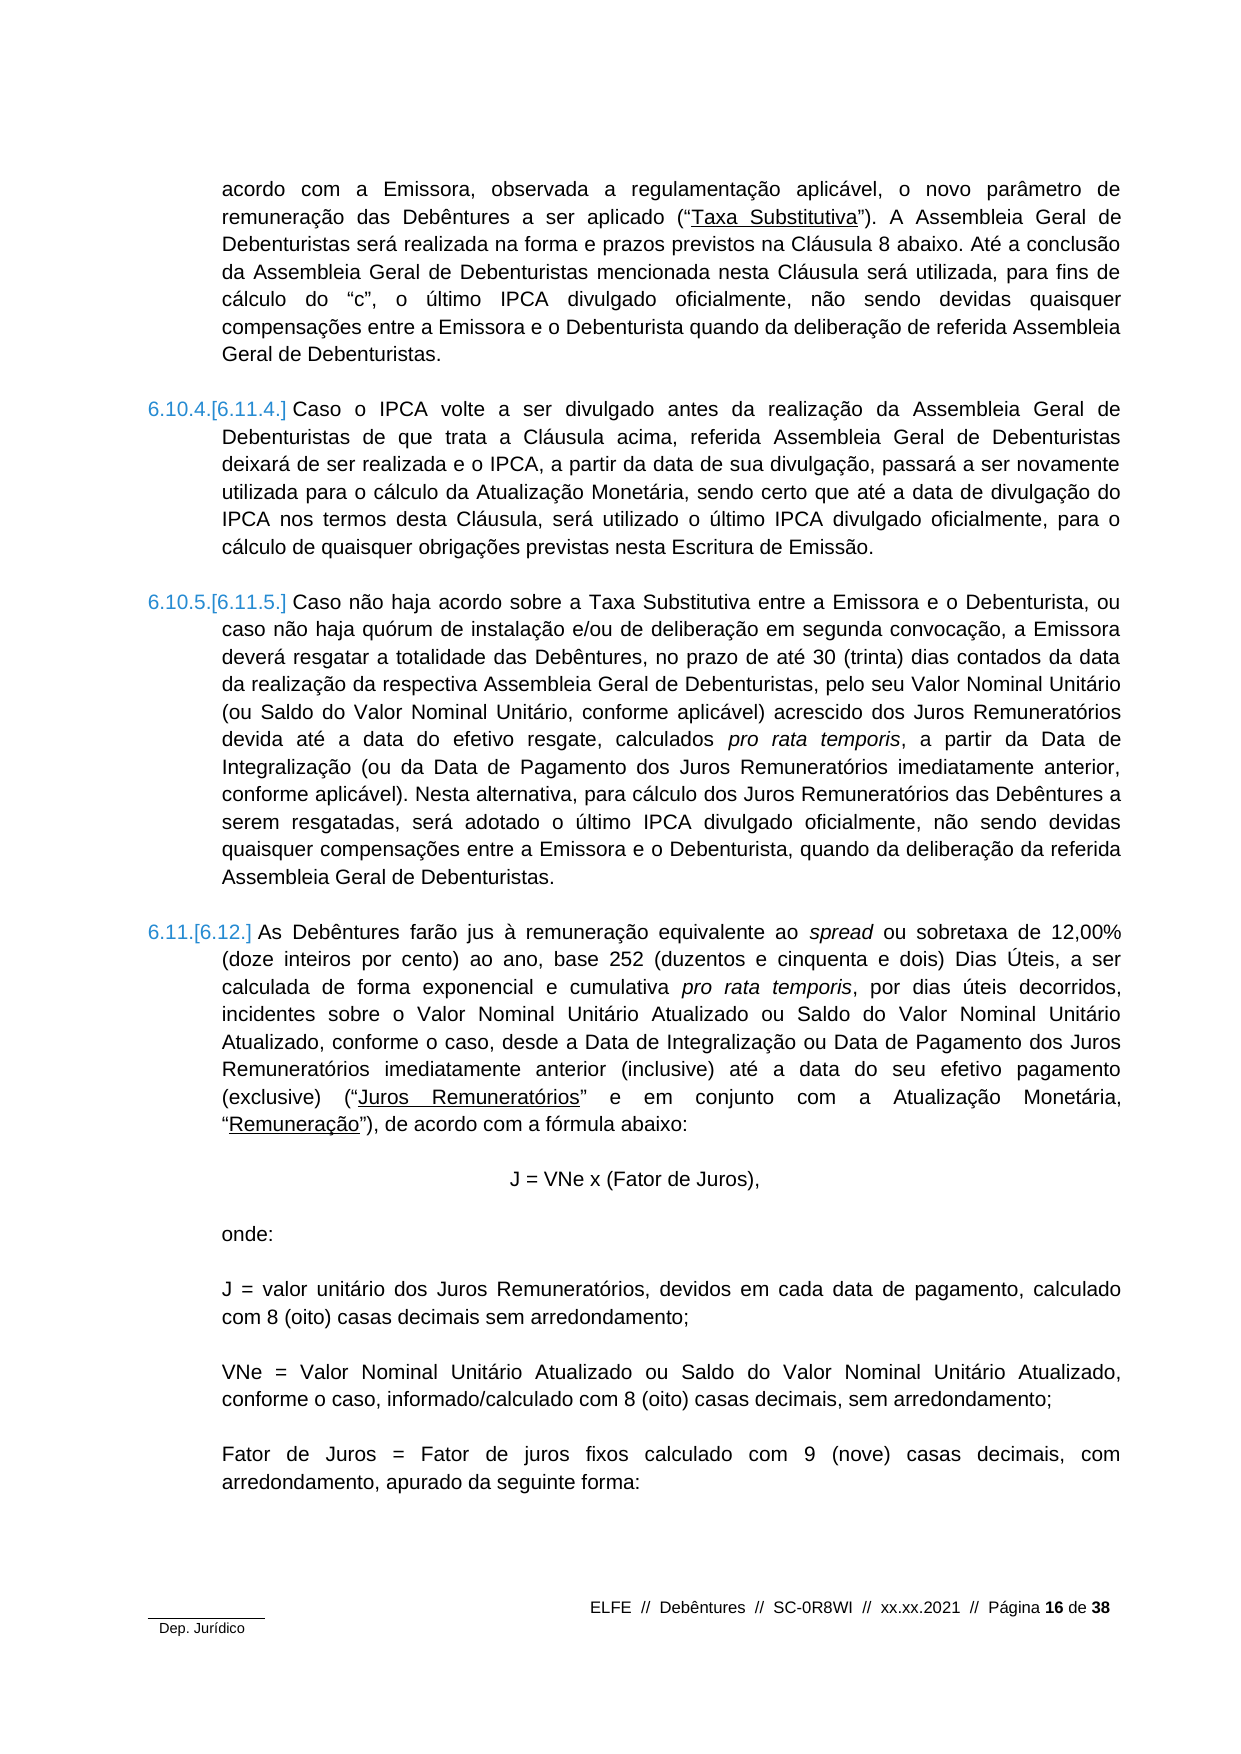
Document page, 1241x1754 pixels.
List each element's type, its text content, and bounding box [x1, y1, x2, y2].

list Caso o IPCA volte a ser divulgado antes da realização da Assembleia Geral de Debenturistas de que trata a Cláusula acima, referida Assembleia Geral de Debenturistas deixará de ser realizada e o IPCA, a partir da data de sua divulgação, passará a ser novamente utilizada para o cálculo da Atualização Monetária, sendo certo que até a data de divulgação do IPCA nos termos desta Cláusula, será utilizado o último IPCA divulgado oficialmente, para o cálculo de quaisquer obrigações previstas nesta Escritura de Emissão. [148, 397, 1122, 559]
text onde: [221, 1222, 1122, 1246]
list Caso não haja acordo sobre a Taxa Substitutiva entre a Emissora e o Debenturista, ou caso não haja quórum de instalação e/ou de deliberação em segunda convocação, a Emissora deverá resgatar a totalidade das Debêntures, no prazo de até 30 (trinta) dias contados da data da realização da respectiva Assembleia Geral de Debenturistas, pelo seu Valor Nominal Unitário (ou Saldo do Valor Nominal Unitário, conforme aplicável) acrescido dos Juros Remuneratórios devida até a data do efetivo resgate, calculados pro rata temporis, a partir da Data de Integralização (ou da Data de Pagamento dos Juros Remuneratórios imediatamente anterior, conforme aplicável). Nesta alternativa, para cálculo dos Juros Remuneratórios das Debêntures a serem resgatadas, será adotado o último IPCA divulgado oficialmente, não sendo devidas quaisquer compensações entre a Emissora e o Debenturista, quando da deliberação da referida Assembleia Geral de Debenturistas. [148, 590, 1122, 889]
text J = valor unitário dos Juros Remuneratórios, devidos em cada data de pagamento, calculado com 8 (oito) casas decimais sem arredondamento; [222, 1277, 1122, 1329]
list As Debêntures farão jus à remuneração equivalente ao spread ou sobretaxa de 12,00% (doze inteiros por cento) ao ano, base 252 (duzentos e cinquenta e dois) Dias Úteis, a ser calculada de forma exponencial e cumulativa pro rata temporis, por dias úteis decorridos, incidentes sobre o Valor Nominal Unitário Atualizado ou Saldo do Valor Nominal Unitário Atualizado, conforme o caso, desde a Data de Integralização ou Data de Pagamento dos Juros Remuneratórios imediatamente anterior (inclusive) até a data do seu efetivo pagamento (exclusive) (“Juros Remuneratórios” e em conjunto com a Atualização Monetária, “Remuneração”), de acordo com a fórmula abaixo: [148, 920, 1122, 1136]
text J = VNe x (Fator de Juros), [148, 1167, 1122, 1191]
text VNe = Valor Nominal Unitário Atualizado ou Saldo do Valor Nominal Unitário Atualizado, conforme o caso, informado/calculado com 8 (oito) casas decimais, sem arredondamento; [222, 1360, 1122, 1411]
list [148, 177, 1122, 366]
text Fator de Juros = Fator de juros fixos calculado com 9 (nove) casas decimais, com arredondamento, apurado da seguinte forma: [222, 1442, 1122, 1494]
